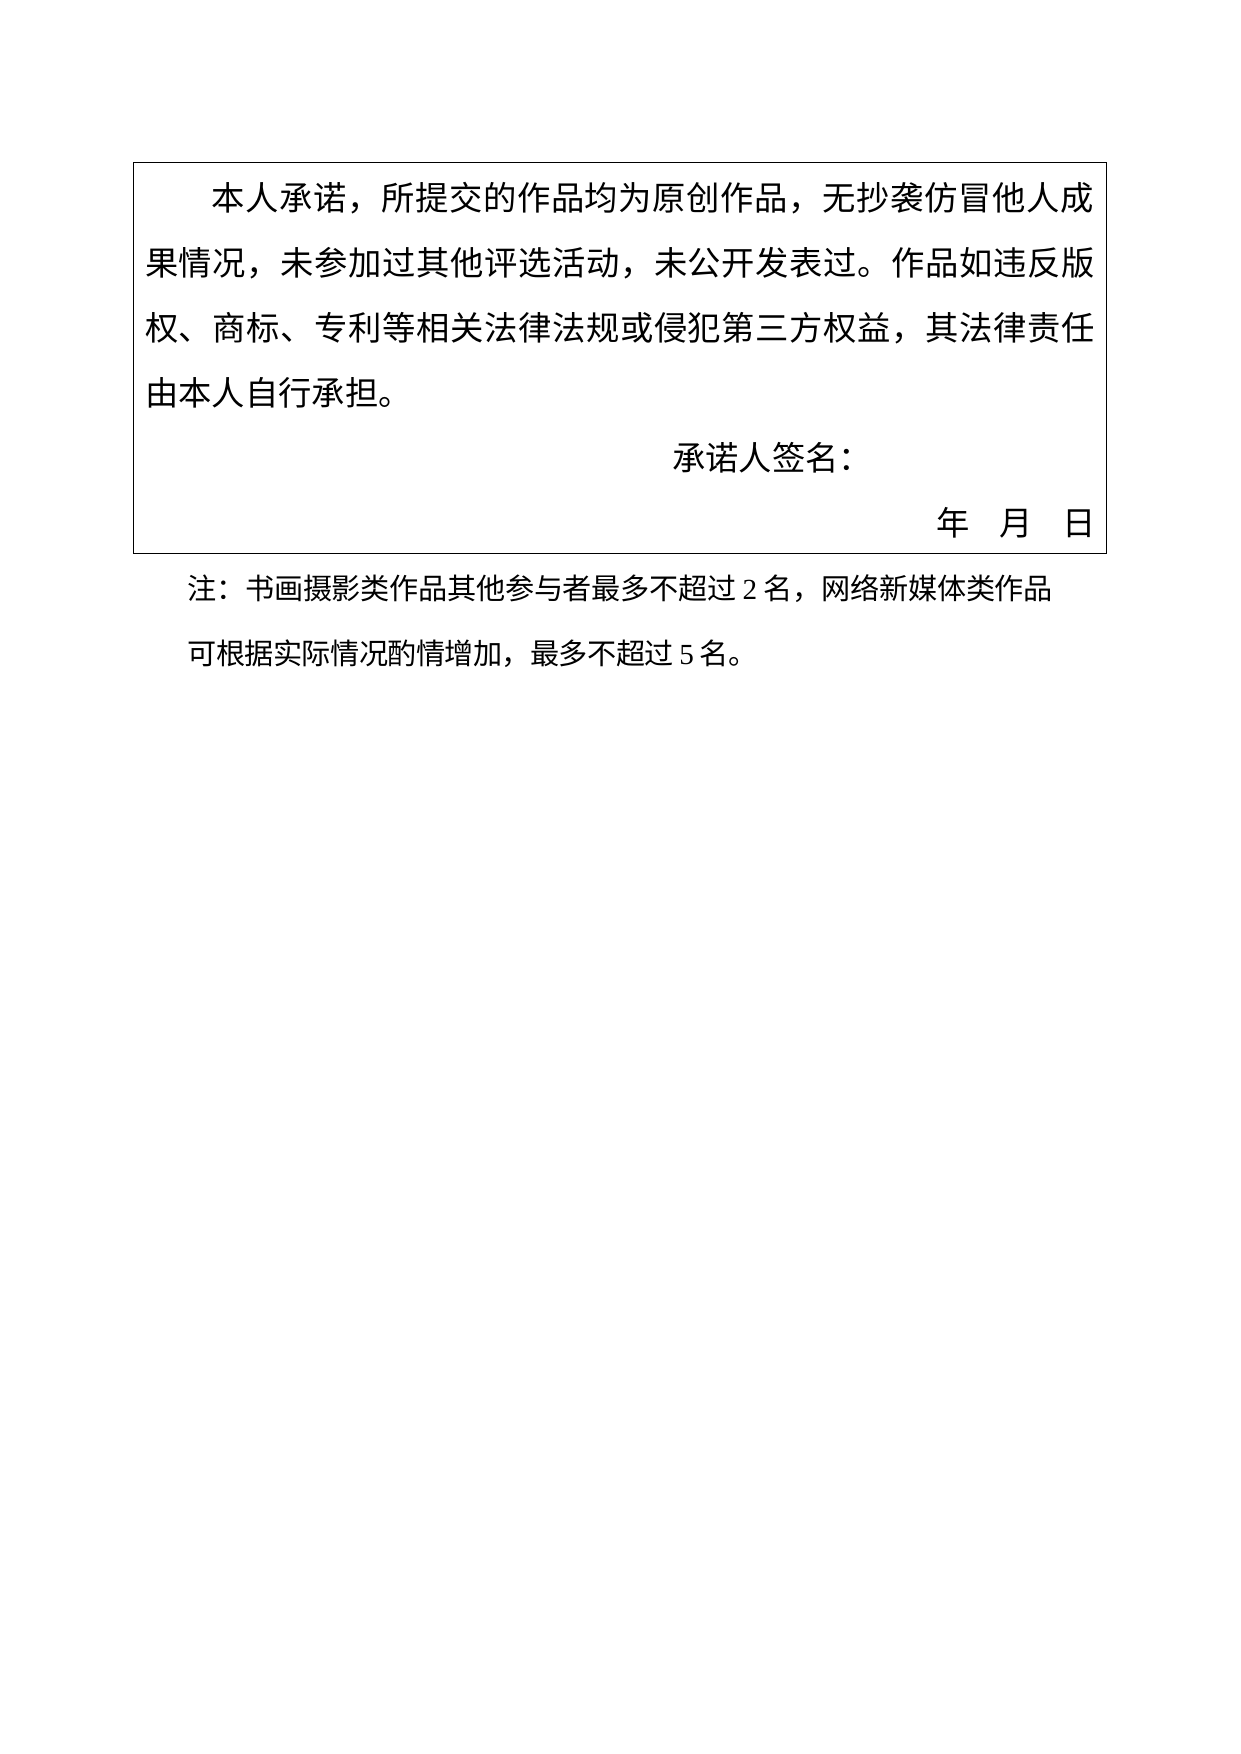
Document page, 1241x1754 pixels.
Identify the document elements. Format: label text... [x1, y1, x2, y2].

table_cell 本人承诺，所提交的作品均为原创作品，无抄袭仿冒他人成果情况，未参加过其他评选活动，未公开发表过。作品如违反版权、商标、专利等相关法律法规或侵犯第三方权益，其法律责任由本人自行承担。 承诺人签名： 年 月 日 [134, 163, 1106, 553]
text 注：书画摄影类作品其他参与者最多不超过2名，网络新媒体类作品可根据实际情况酌情增加，最多不超过5名。 [187, 554, 1053, 684]
